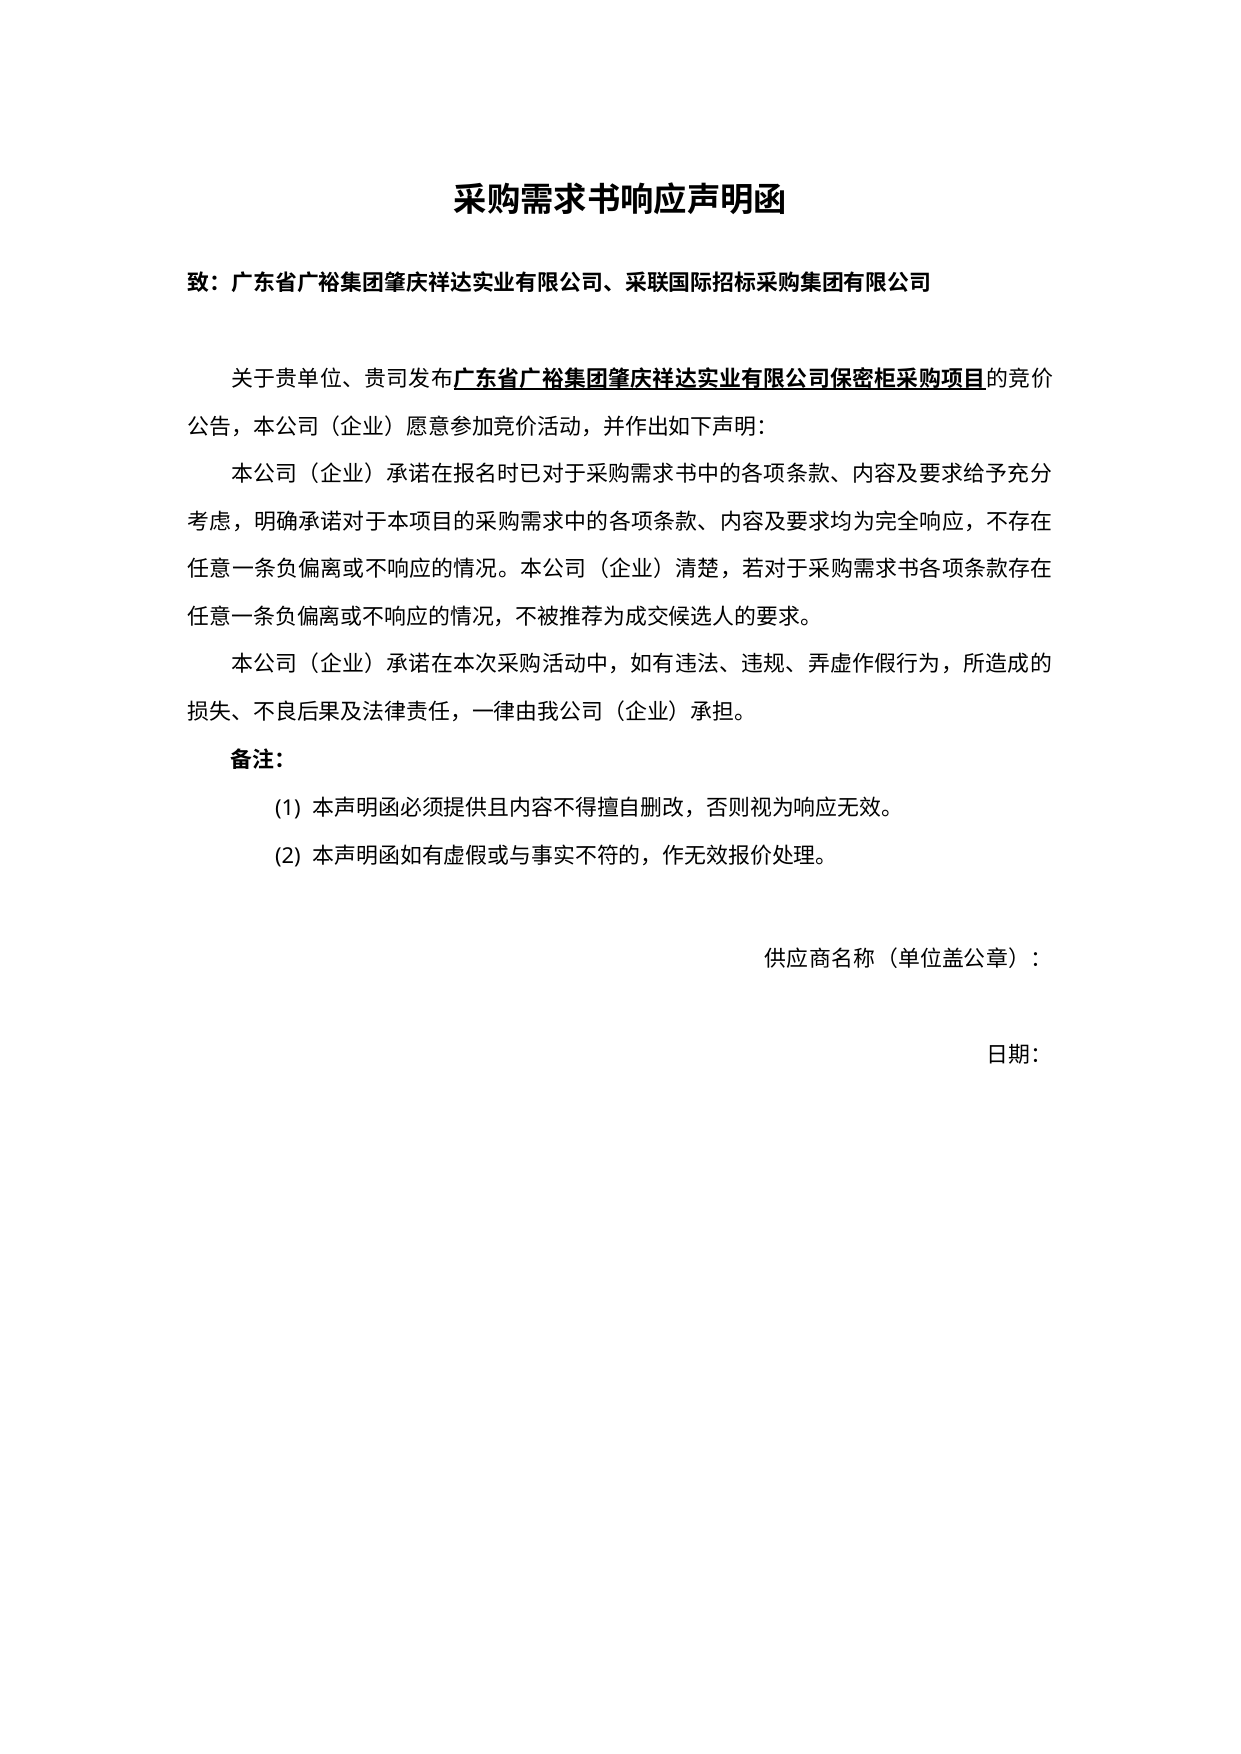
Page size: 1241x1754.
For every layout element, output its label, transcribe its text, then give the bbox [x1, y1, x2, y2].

text 供应商名称（单位盖公章）： [187, 941, 1053, 973]
text 日期： [187, 1036, 1053, 1069]
text 致：广东省广裕集团肇庆祥达实业有限公司、采联国际招标采购集团有限公司 [187, 264, 1053, 297]
subtitle 采购需求书响应声明函 [187, 164, 1053, 229]
text 关于贵单位、贵司发布广东省广裕集团肇庆祥达实业有限公司保密柜采购项目的竞价公告，本公司（企业）愿意参加竞价活动，并作出如下声明： [187, 361, 1053, 440]
text 本公司（企业）承诺在本次采购活动中，如有违法、违规、弄虚作假行为，所造成的损失、不良后果及法律责任，一律由我公司（企业）承担。 [187, 646, 1053, 725]
list 本声明函必须提供且内容不得擅自删改，否则视为响应无效。 [275, 789, 1053, 822]
list 本声明函如有虚假或与事实不符的，作无效报价处理。 [275, 838, 1053, 870]
text 本公司（企业）承诺在报名时已对于采购需求书中的各项条款、内容及要求给予充分考虑，明确承诺对于本项目的采购需求中的各项条款、内容及要求均为完全响应，不存在任意一条负偏离或不响应的情况。本公司（企业）清楚，若对于采购需求书各项条款存在任意一条负偏离或不响应的情况，不被推荐为成交候选人的要求。 [187, 456, 1053, 630]
text 备注： [187, 741, 1053, 774]
